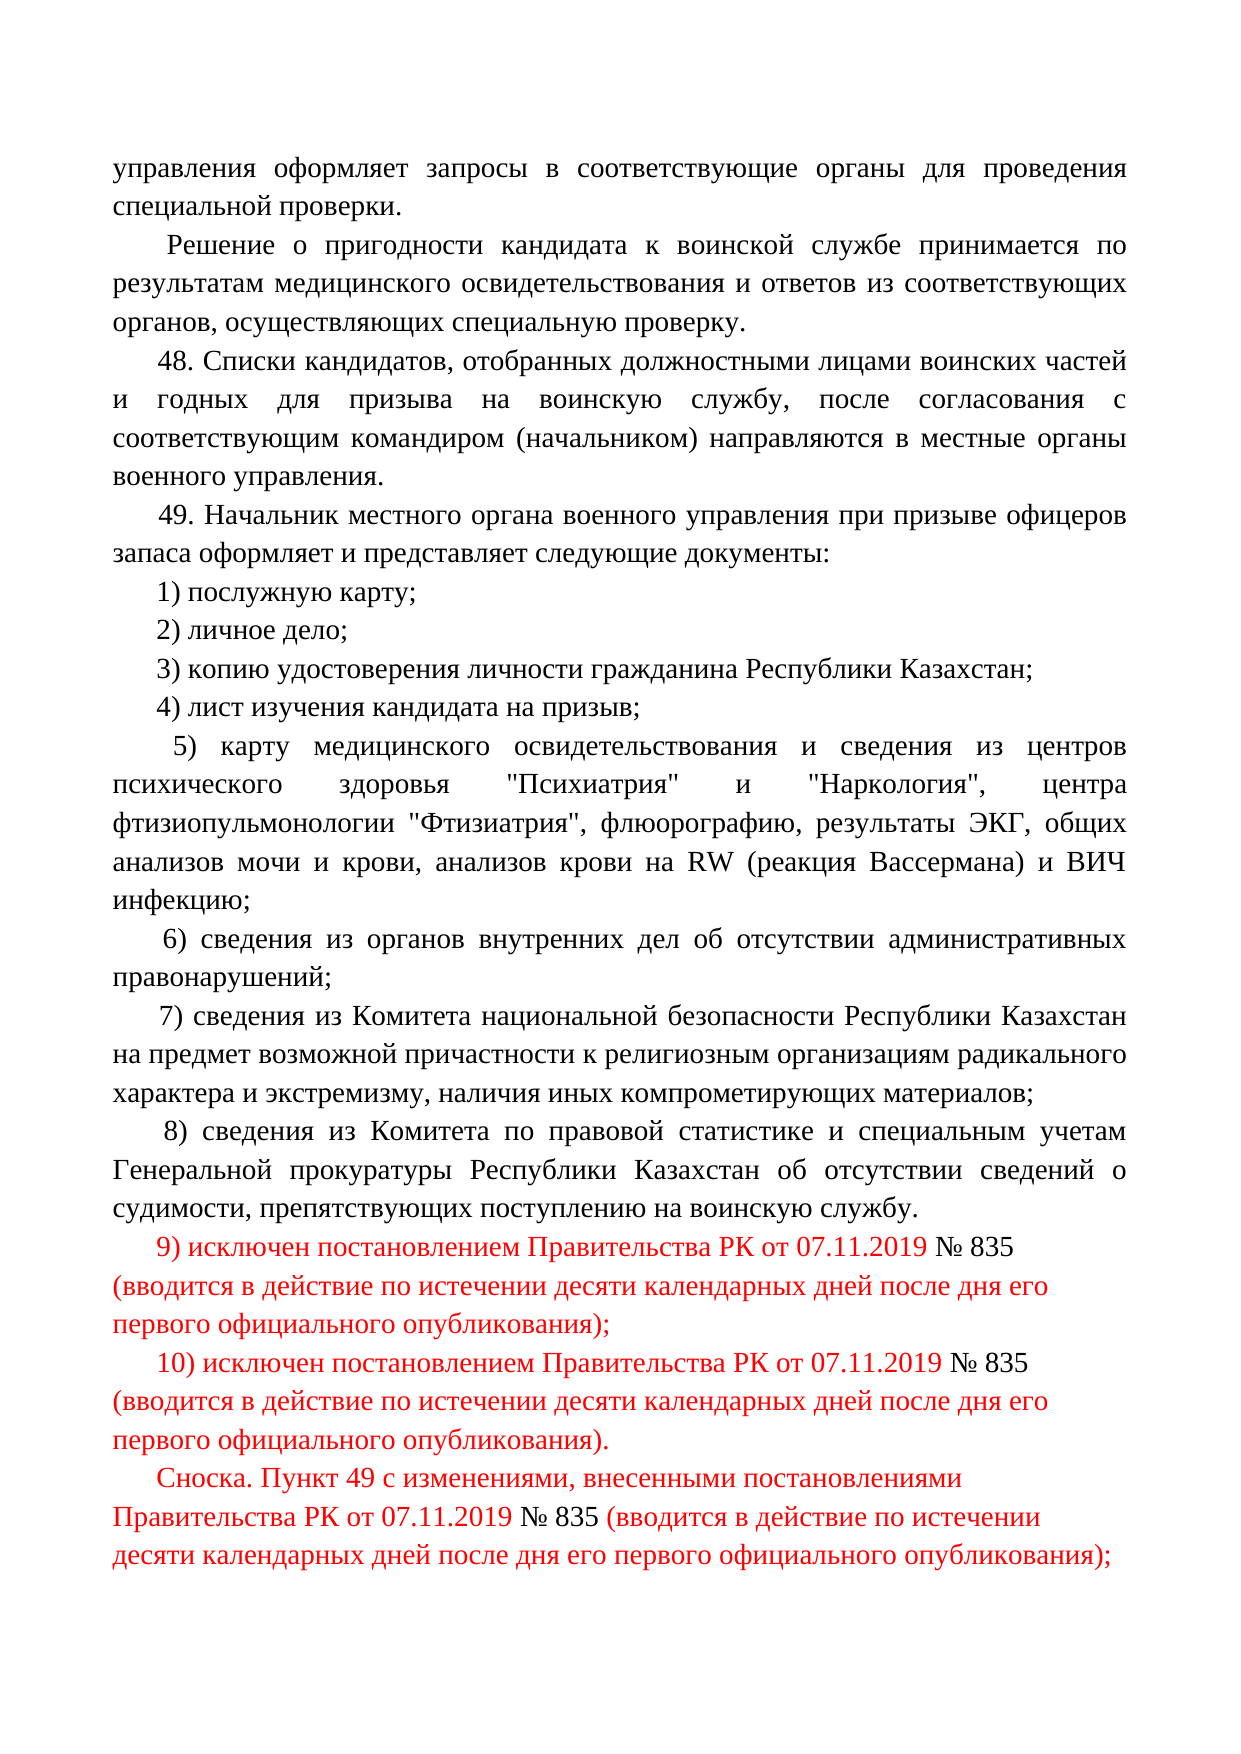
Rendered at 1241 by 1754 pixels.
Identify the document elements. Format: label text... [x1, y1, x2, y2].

text 49. Начальник местного органа военного управления при призыве офицеров запаса оформляет и представляет следующие документы: [112, 497, 1128, 569]
text 2) личное дело; [112, 612, 1128, 646]
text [112, 1229, 1128, 1571]
text 1) послужную карту; [112, 574, 1128, 607]
text 7) сведения из Комитета национальной безопасности Республики Казахстан на предмет возможной причастности к религиозным организациям радикального характера и экстремизму, наличия иных компрометирующих материалов; [112, 998, 1128, 1108]
text 3) копию удостоверения личности гражданина Республики Казахстан; [112, 651, 1128, 684]
text Решение о пригодности кандидата к воинской службе принимается по результатам медицинского освидетельствования и ответов из соответствующих органов, осуществляющих специальную проверку. [112, 227, 1128, 338]
text 5) карту медицинского освидетельствования и сведения из центров психического здоровья "Психиатрия" и "Наркология", центра фтизиопульмонологии "Фтизиатрия", флюорографию, результаты ЭКГ, общих анализов мочи и крови, анализов крови на RW (реакция Вассермана) и ВИЧ инфекцию; [112, 728, 1128, 916]
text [112, 150, 1128, 222]
text 6) сведения из органов внутренних дел об отсутствии административных правонарушений; [112, 921, 1128, 993]
text 8) сведения из Комитета по правовой статистике и специальным учетам Генеральной прокуратуры Республики Казахстан об отсутствии сведений о судимости, препятствующих поступлению на воинскую службу. [112, 1113, 1128, 1224]
text 4) лист изучения кандидата на призыв; [112, 689, 1128, 723]
text 48. Списки кандидатов, отобранных должностными лицами воинских частей и годных для призыва на воинскую службу, после согласования с соответствующим командиром (начальником) направляются в местные органы военного управления. [112, 343, 1128, 492]
